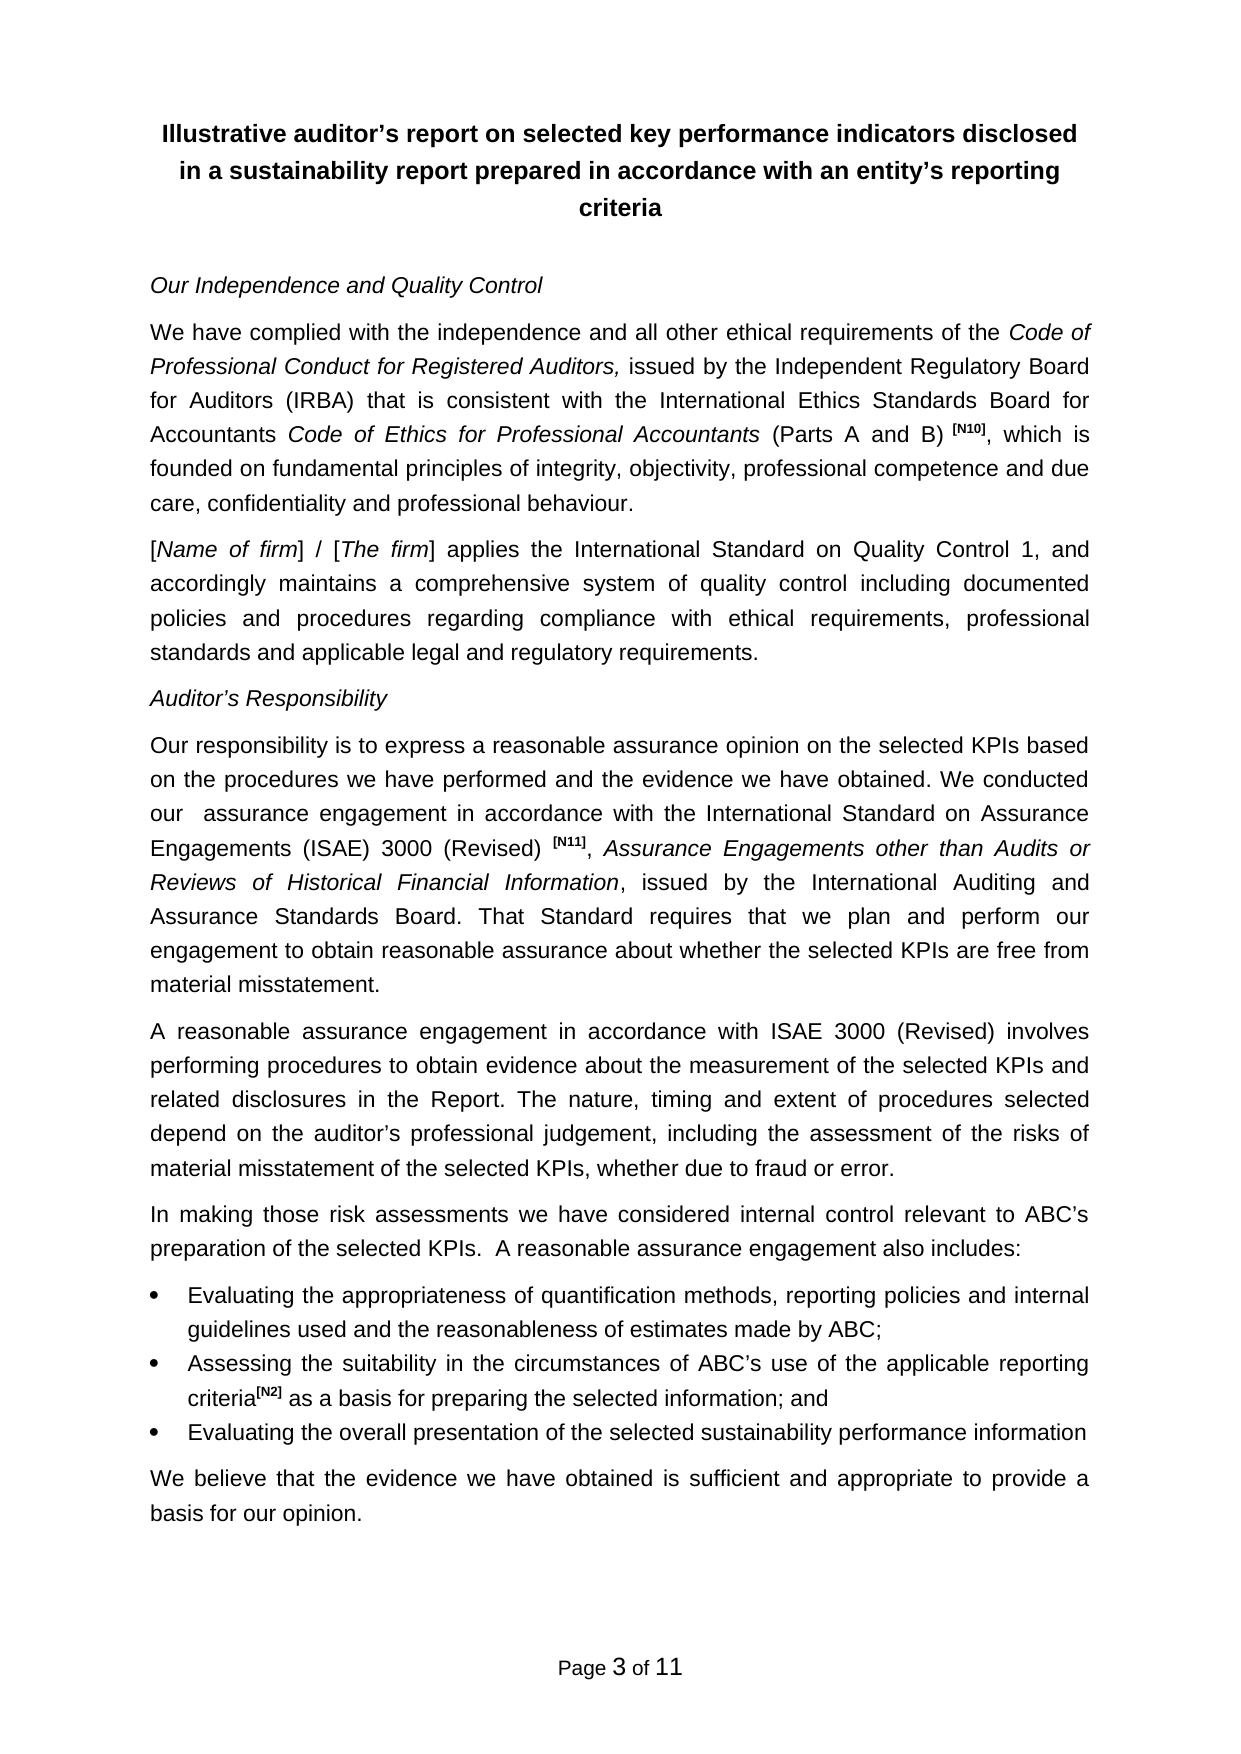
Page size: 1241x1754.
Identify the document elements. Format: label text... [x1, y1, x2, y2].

text We believe that the evidence we have obtained is sufficient and appropriate to provide a basis for our opinion. [150, 1465, 1090, 1526]
list Evaluating the appropriateness of quantification methods, reporting policies and internal guidelines used and the reasonableness of estimates made by ABC; [150, 1282, 1090, 1342]
list Evaluating the overall presentation of the selected sustainability performance information [150, 1419, 1090, 1445]
text [Name of firm] / [The firm] applies the International Standard on Quality Control 1, and accordingly maintains a comprehensive system of quality control including documented policies and procedures regarding compliance with ethical requirements, professional standards and applicable legal and regulatory requirements. [150, 536, 1090, 665]
text Auditor’s Responsibility [150, 685, 1090, 712]
text In making those risk assessments we have considered internal control relevant to ABC’s preparation of the selected KPIs. A reasonable assurance engagement also includes: [150, 1201, 1090, 1262]
list Assessing the suitability in the circumstances of ABC’s use of the applicable reporting criteria[N2] as a basis for preparing the selected information; and [150, 1350, 1090, 1411]
text A reasonable assurance engagement in accordance with ISAE 3000 (Revised) involves performing procedures to obtain evidence about the measurement of the selected KPIs and related disclosures in the Report. The nature, timing and extent of procedures selected depend on the auditor’s professional judgement, including the assessment of the risks of material misstatement of the selected KPIs, whether due to fraud or error. [150, 1018, 1090, 1181]
text We have complied with the independence and all other ethical requirements of the Code of Professional Conduct for Registered Auditors, issued by the Independent Regulatory Board for Auditors (IRBA) that is consistent with the International Ethics Standards Board for Accountants Code of Ethics for Professional Accountants (Parts A and B) [N10], which is founded on fundamental principles of integrity, objectivity, professional competence and due care, confidentiality and professional behaviour. [150, 319, 1090, 516]
text Our Independence and Quality Control [150, 272, 1090, 298]
text Our responsibility is to express a reasonable assurance opinion on the selected KPIs based on the procedures we have performed and the evidence we have obtained. We conducted our assurance engagement in accordance with the International Standard on Assurance Engagements (ISAE) 3000 (Revised) [N11], Assurance Engagements other than Audits or Reviews of Historical Financial Information, issued by the International Auditing and Assurance Standards Board. That Standard requires that we plan and perform our engagement to obtain reasonable assurance about whether the selected KPIs are free from material misstatement. [150, 732, 1090, 997]
